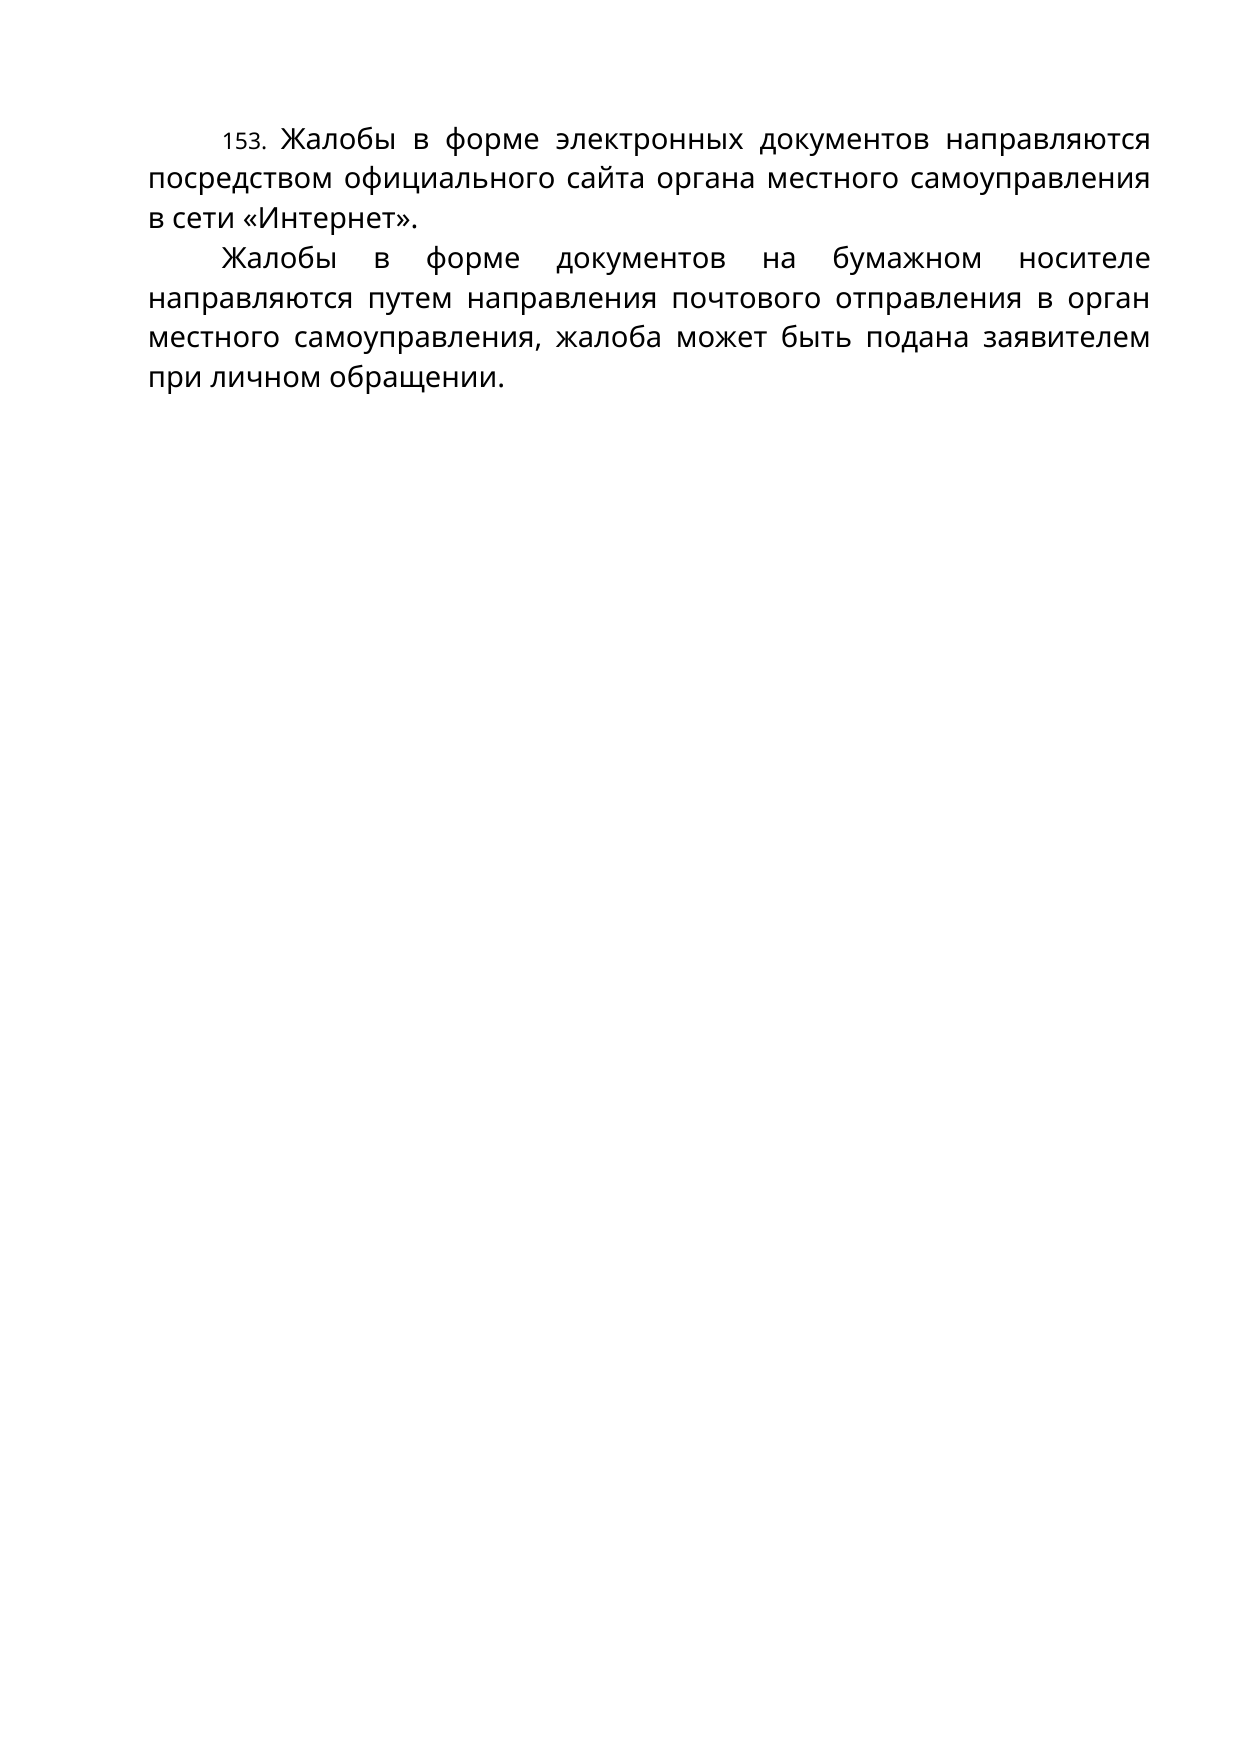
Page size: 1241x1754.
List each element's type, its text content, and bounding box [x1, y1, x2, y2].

list Жалобы в форме электронных документов направляются посредством официального сайта органа местного самоуправления в сети «Интернет». [148, 118, 1152, 237]
text Жалобы в форме документов на бумажном носителе направляются путем направления почтового отправления в орган местного самоуправления, жалоба может быть подана заявителем при личном обращении. [148, 237, 1152, 396]
